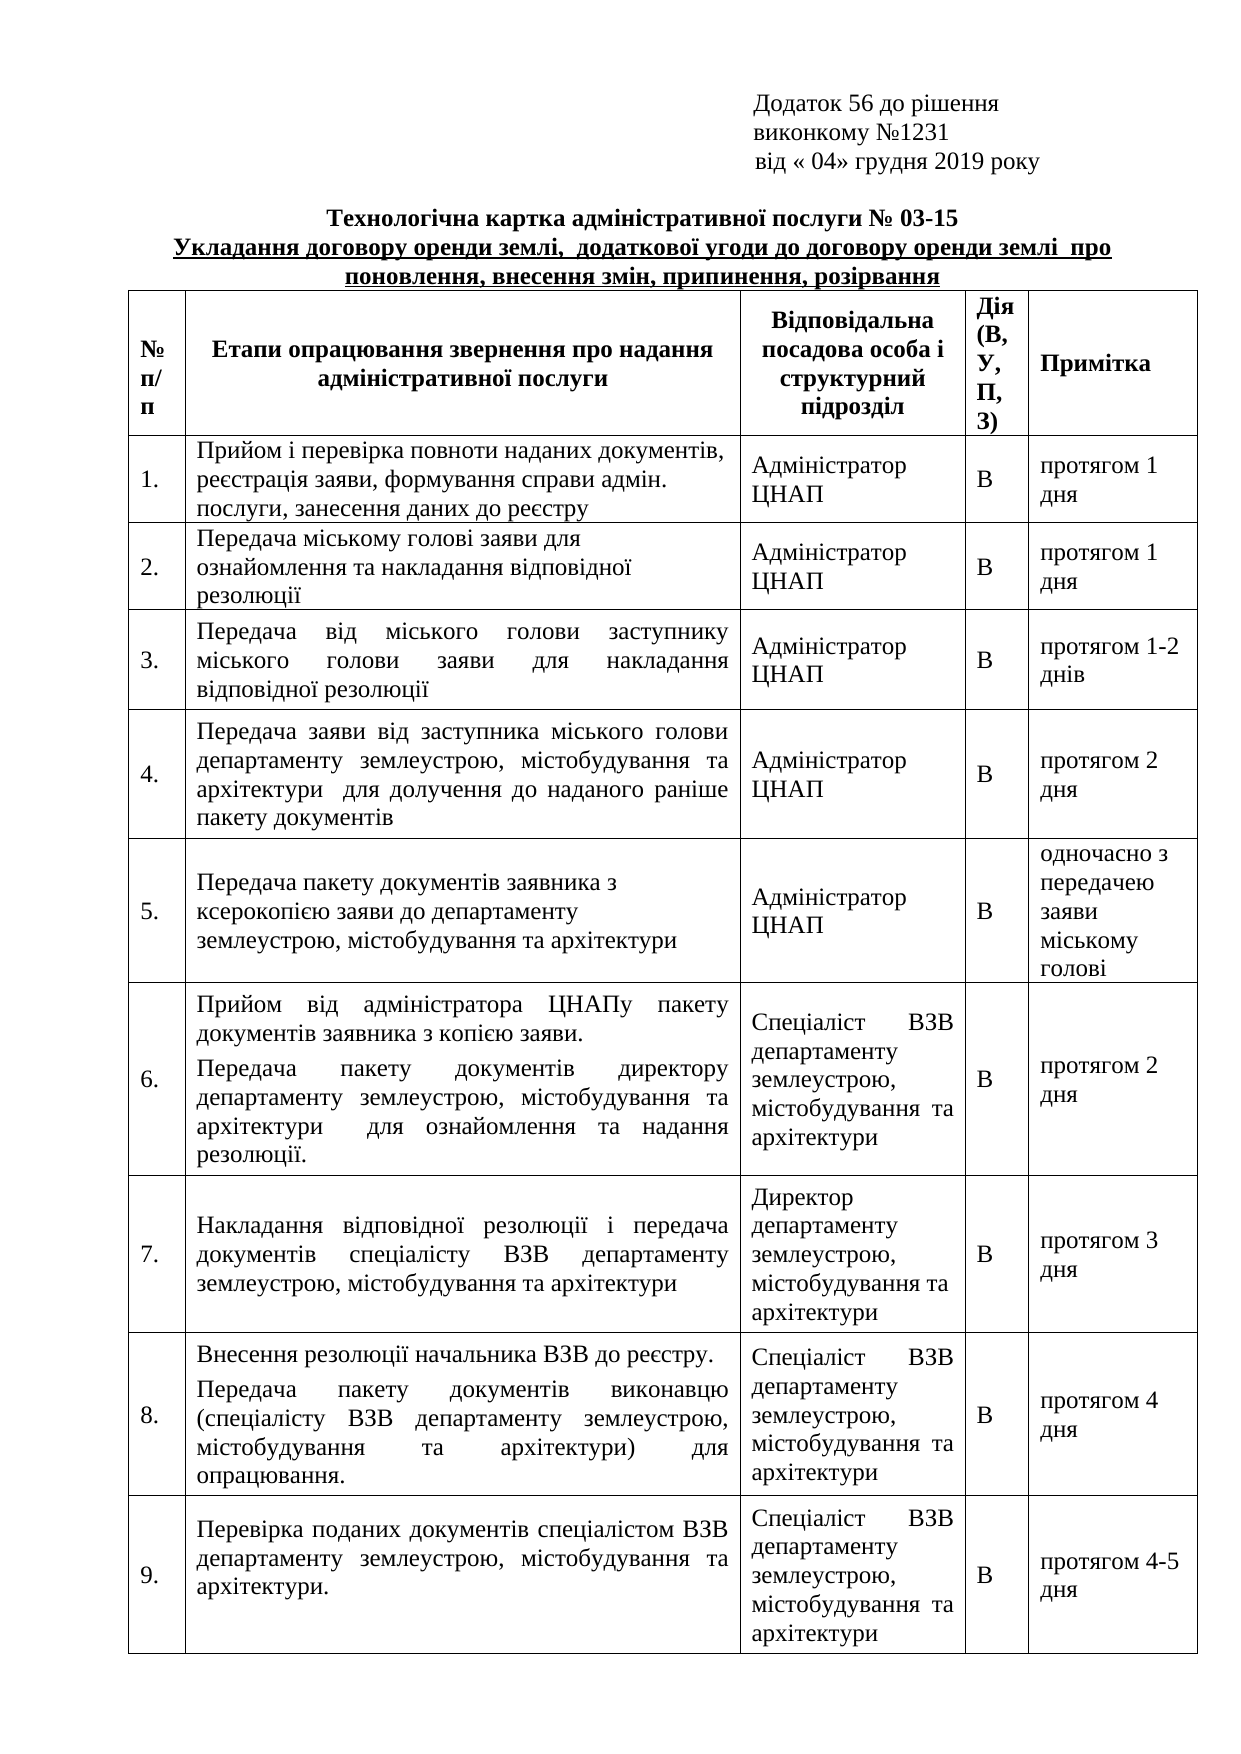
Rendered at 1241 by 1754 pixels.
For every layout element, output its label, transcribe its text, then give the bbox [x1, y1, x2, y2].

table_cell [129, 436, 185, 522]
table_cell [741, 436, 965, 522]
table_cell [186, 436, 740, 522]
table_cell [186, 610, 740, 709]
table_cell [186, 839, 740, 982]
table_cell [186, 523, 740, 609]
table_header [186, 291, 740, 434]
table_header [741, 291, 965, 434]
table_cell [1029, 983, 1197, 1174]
text Технологічна картка адміністративної послуги № 03-15 [148, 203, 1137, 232]
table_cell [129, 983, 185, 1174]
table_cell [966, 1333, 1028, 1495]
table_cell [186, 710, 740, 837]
text Додаток 56 до рішення [753, 88, 1137, 117]
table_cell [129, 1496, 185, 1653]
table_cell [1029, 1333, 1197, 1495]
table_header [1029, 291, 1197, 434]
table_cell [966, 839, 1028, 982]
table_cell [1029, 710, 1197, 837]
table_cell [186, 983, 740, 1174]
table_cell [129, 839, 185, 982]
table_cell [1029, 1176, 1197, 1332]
text Укладання договору оренди землі, додаткової угоди до договору оренди землі про поновлення, внесення змін, припинення, розірвання [148, 232, 1137, 290]
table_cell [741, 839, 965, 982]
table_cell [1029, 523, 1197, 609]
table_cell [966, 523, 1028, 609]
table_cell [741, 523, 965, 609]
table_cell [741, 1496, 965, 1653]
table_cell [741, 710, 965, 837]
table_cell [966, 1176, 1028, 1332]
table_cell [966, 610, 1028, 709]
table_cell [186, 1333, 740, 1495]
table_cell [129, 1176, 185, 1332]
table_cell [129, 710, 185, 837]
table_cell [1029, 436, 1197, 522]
text від « 04» грудня 2019 року [148, 146, 1137, 175]
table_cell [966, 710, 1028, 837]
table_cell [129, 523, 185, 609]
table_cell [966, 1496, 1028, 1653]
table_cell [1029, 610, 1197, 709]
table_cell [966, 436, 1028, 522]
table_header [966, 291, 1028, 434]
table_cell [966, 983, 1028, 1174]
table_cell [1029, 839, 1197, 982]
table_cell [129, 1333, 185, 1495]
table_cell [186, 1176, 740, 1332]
text виконкому №1231 [753, 117, 1137, 146]
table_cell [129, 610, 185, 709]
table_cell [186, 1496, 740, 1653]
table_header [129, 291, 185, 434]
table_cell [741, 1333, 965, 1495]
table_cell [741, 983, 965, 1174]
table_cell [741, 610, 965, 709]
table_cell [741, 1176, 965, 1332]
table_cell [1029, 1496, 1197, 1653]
